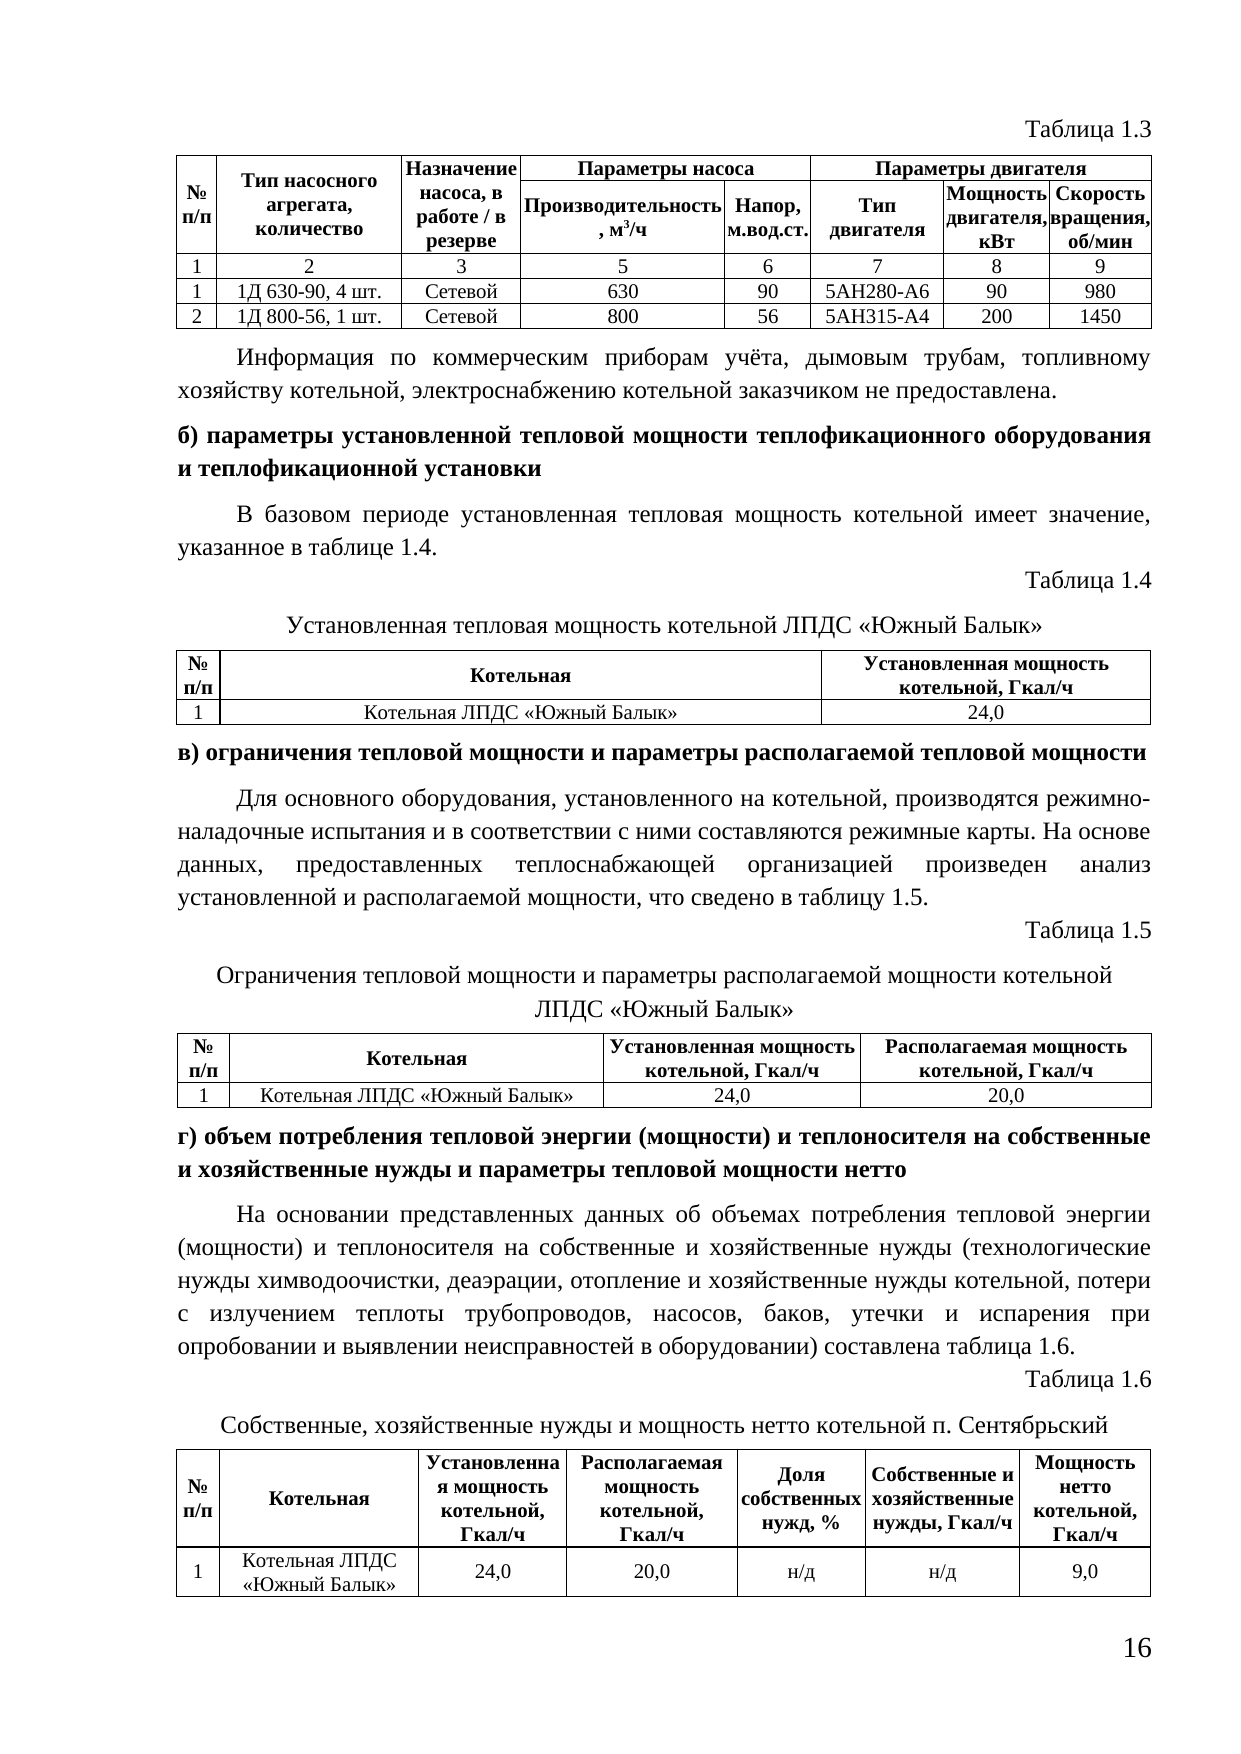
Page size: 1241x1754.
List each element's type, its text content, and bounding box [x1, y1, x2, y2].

table_cell 9,0 [1020, 1548, 1150, 1596]
table_header Доля собственных нужд, % [738, 1450, 865, 1546]
table_cell 5АН280-А6 [811, 279, 943, 303]
table_header Мощность нетто котельной, Гкал/ч [1020, 1450, 1150, 1546]
table_cell 2 [177, 304, 216, 328]
table_cell 1 [177, 279, 216, 303]
table_header Котельная [220, 1450, 418, 1546]
text Для основного оборудования, установленного на котельной, производятся режимно-наладочные испытания и в соответствии с ними составляются режимные карты. На основе данных, предоставленных теплоснабжающей организацией произведен анализ установленной и располагаемой мощности, что сведено в таблицу 1.5. [177, 783, 1152, 911]
table_header Котельная [221, 651, 821, 699]
text Собственные, хозяйственные нужды и мощность нетто котельной п. Сентябрьский [177, 1410, 1152, 1439]
table_cell 1 [177, 254, 216, 278]
text Информация по коммерческим приборам учёта, дымовым трубам, топливному хозяйству котельной, электроснабжению котельной заказчиком не предоставлена. [177, 342, 1152, 403]
table_header Располагаемая мощность котельной, Гкал/ч [567, 1450, 737, 1546]
table_header Установленная мощность котельной, Гкал/ч [419, 1450, 566, 1546]
table_cell 90 [944, 279, 1049, 303]
table_cell 800 [521, 304, 724, 328]
text На основании представленных данных об объемах потребления тепловой энергии (мощности) и теплоносителя на собственные и хозяйственные нужды (технологические нужды химводоочистки, деаэрации, отопление и хозяйственные нужды котельной, потери с излучением теплоты трубопроводов, насосов, баков, утечки и испарения при опробовании и выявлении неисправностей в оборудовании) составлена таблица 1.6. [177, 1199, 1152, 1360]
table_header Тип насосного агрегата, количество [217, 156, 401, 253]
table_cell Котельная ЛПДС «Южный Балык» [220, 1548, 418, 1596]
table_cell н/д [866, 1548, 1019, 1596]
table_header Располагаемая мощность котельной, Гкал/ч [861, 1034, 1151, 1082]
table_cell 90 [725, 279, 810, 303]
table_cell 5АН315-А4 [811, 304, 943, 328]
table_cell Котельная ЛПДС «Южный Балык» [221, 700, 821, 724]
table_cell 24,0 [604, 1083, 860, 1107]
text Таблица 1.6 [177, 1364, 1152, 1393]
table_cell 1 [177, 1548, 219, 1596]
table_cell Производительность, м3/ч [521, 181, 724, 253]
table_cell Котельная ЛПДС «Южный Балык» [230, 1083, 603, 1107]
text В базовом периоде установленная тепловая мощность котельной имеет значение, указанное в таблице 1.4. [177, 499, 1152, 561]
table_cell 1Д 630-90, 4 шт. [217, 279, 401, 303]
table_cell 5 [521, 254, 724, 278]
table_cell 8 [944, 254, 1049, 278]
table_cell 980 [1050, 279, 1151, 303]
table_cell 6 [725, 254, 810, 278]
table_header Собственные и хозяйственные нужды, Гкал/ч [866, 1450, 1019, 1546]
table_cell 7 [811, 254, 943, 278]
table_cell Скорость вращения, об/мин [1050, 181, 1151, 253]
table_header № п/п [177, 156, 216, 253]
subtitle в) ограничения тепловой мощности и параметры располагаемой тепловой мощности [177, 737, 1152, 766]
table_header Установленная мощность котельной, Гкал/ч [604, 1034, 860, 1082]
table_cell 1 [177, 700, 219, 724]
text Таблица 1.3 [177, 118, 1152, 142]
subtitle б) параметры установленной тепловой мощности теплофикационного оборудования и теплофикационной установки [177, 420, 1152, 482]
table_cell 20,0 [861, 1083, 1151, 1107]
table_header Параметры насоса [521, 156, 810, 180]
table_cell 3 [402, 254, 520, 278]
table_cell 1450 [1050, 304, 1151, 328]
table_cell 1 [178, 1083, 229, 1107]
table_header № п/п [178, 1034, 229, 1082]
table_header Котельная [230, 1034, 603, 1082]
text Ограничения тепловой мощности и параметры располагаемой мощности котельной [177, 961, 1152, 989]
table_cell 20,0 [567, 1548, 737, 1596]
table_cell Мощность двигателя, кВт [944, 181, 1049, 253]
table_cell 24,0 [419, 1548, 566, 1596]
table_header Установленная мощность котельной, Гкал/ч [822, 651, 1150, 699]
table_cell 24,0 [822, 700, 1150, 724]
table_cell 2 [217, 254, 401, 278]
table_header Параметры двигателя [811, 156, 1151, 180]
table_cell 56 [725, 304, 810, 328]
table_cell Сетевой [402, 279, 520, 303]
table_header № п/п [177, 651, 219, 699]
table_header Назначение насоса, в работе / в резерве [402, 156, 520, 253]
text Установленная тепловая мощность котельной ЛПДС «Южный Балык» [177, 610, 1152, 639]
text Таблица 1.5 [177, 915, 1152, 944]
table_header № п/п [177, 1450, 219, 1546]
text ЛПДС «Южный Балык» [177, 994, 1152, 1022]
table_cell 9 [1050, 254, 1151, 278]
table_cell 200 [944, 304, 1049, 328]
subtitle г) объем потребления тепловой энергии (мощности) и теплоносителя на собственные и хозяйственные нужды и параметры тепловой мощности нетто [177, 1121, 1152, 1182]
table_cell Напор, м.вод.ст. [725, 181, 810, 253]
table_cell Сетевой [402, 304, 520, 328]
table_cell Тип двигателя [811, 181, 943, 253]
text Таблица 1.4 [177, 565, 1152, 594]
table_cell 630 [521, 279, 724, 303]
table_cell 1Д 800-56, 1 шт. [217, 304, 401, 328]
table_cell н/д [738, 1548, 865, 1596]
